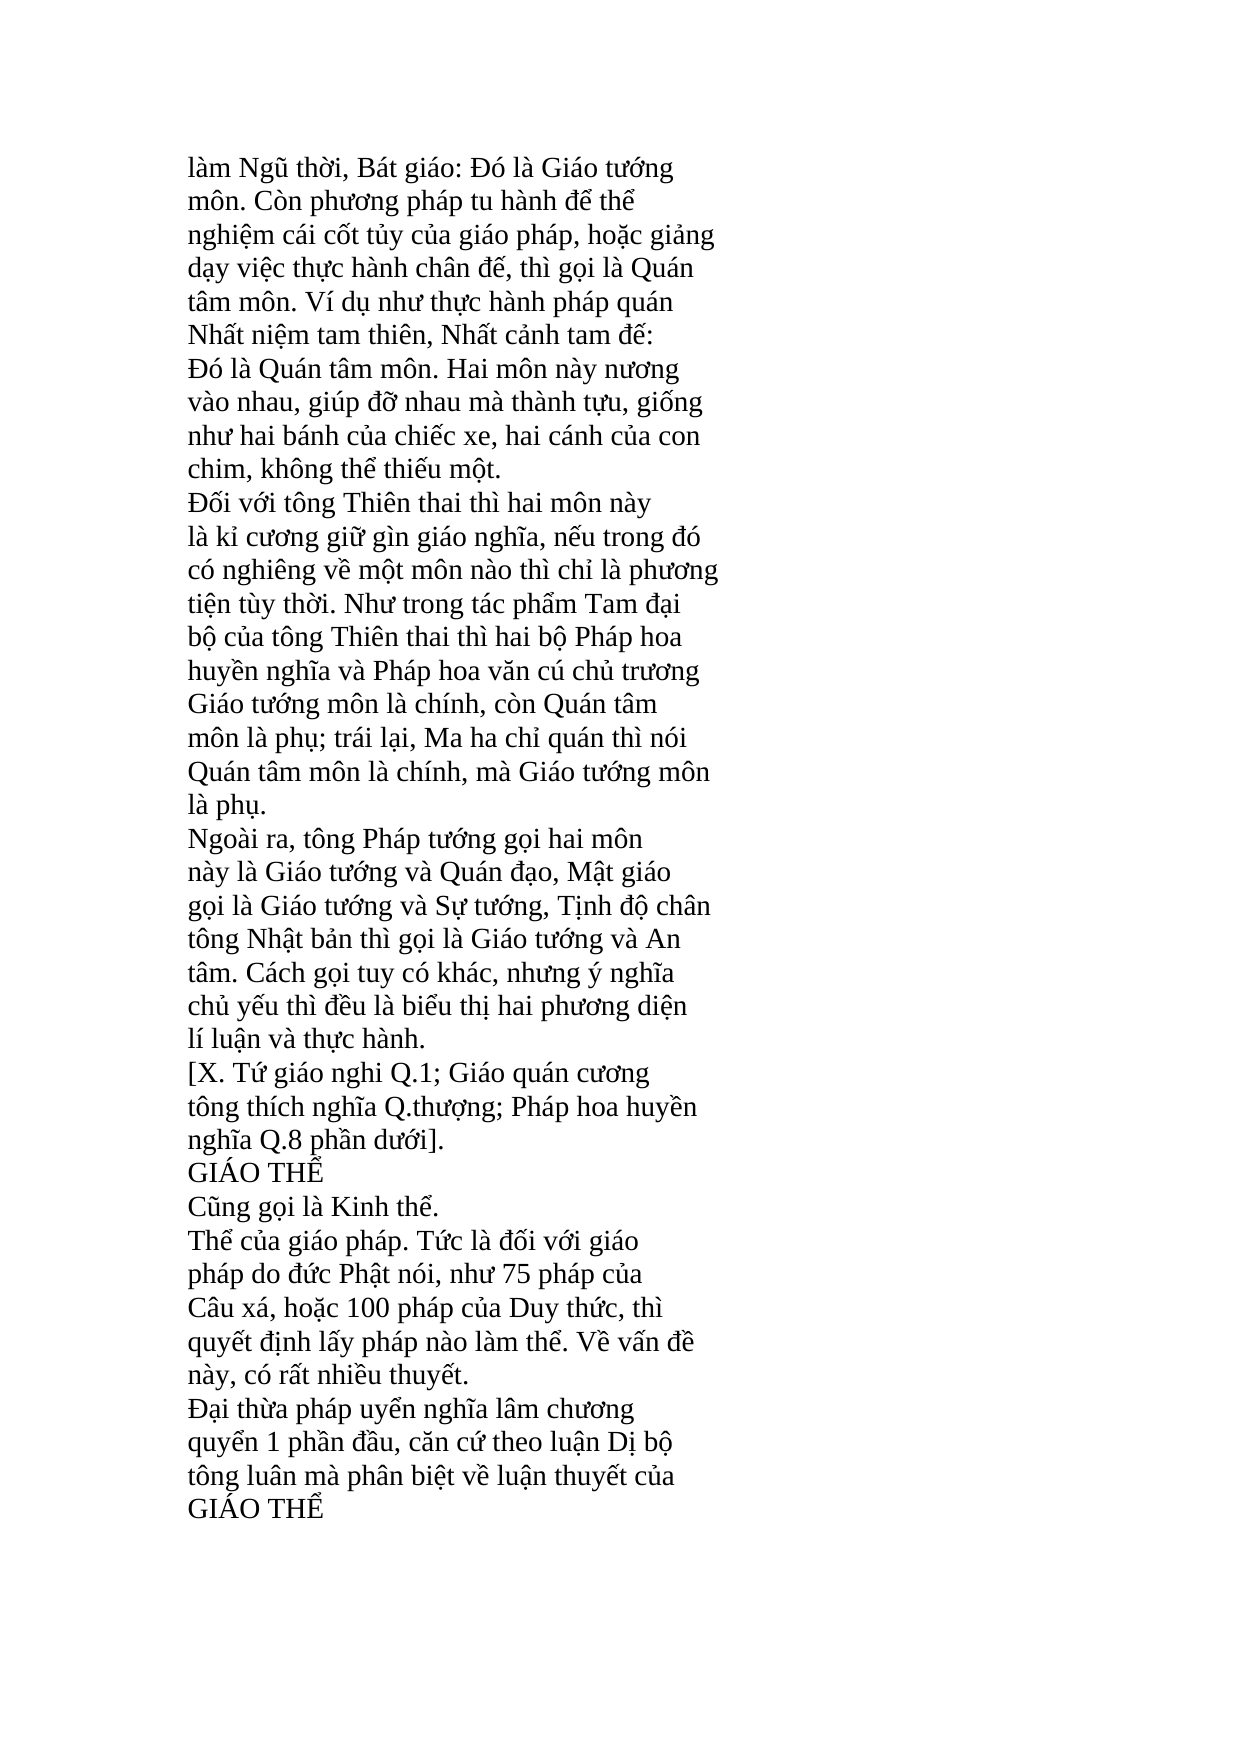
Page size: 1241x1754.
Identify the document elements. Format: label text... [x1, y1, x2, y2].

text Cũng gọi là Kinh thể. [187, 1189, 1065, 1223]
text bộ của tông Thiên thai thì hai bộ Pháp hoa huyền nghĩa và Pháp hoa văn cú chủ trương Giáo tướng môn là chính, còn Quán tâm môn là phụ; trái lại, Ma ha chỉ quán thì nói Quán tâm môn là chính, mà Giáo tướng môn là phụ. [187, 619, 710, 821]
text Thể của giáo pháp. Tức là đối với giáo pháp do đức Phật nói, như 75 pháp của Câu xá, hoặc 100 pháp của Duy thức, thì quyết định lấy pháp nào làm thể. Về vấn đề này, có rất nhiều thuyết. [187, 1223, 697, 1391]
text Đó là Quán tâm môn. Hai môn này nương vào nhau, giúp đỡ nhau mà thành tựu, giống như hai bánh của chiếc xe, hai cánh của con chim, không thể thiếu một. [187, 351, 704, 485]
text Ngoài ra, tông Pháp tướng gọi hai môn này là Giáo tướng và Quán đạo, Mật giáo [187, 821, 673, 888]
text là kỉ cương giữ gìn giáo nghĩa, nếu trong đó có nghiêng về một môn nào thì chỉ là phương tiện tùy thời. Như trong tác phẩm Tam đại [187, 519, 720, 619]
text gọi là Giáo tướng và Sự tướng, Tịnh độ chân tông Nhật bản thì gọi là Giáo tướng và An tâm. Cách gọi tuy có khác, nhưng ý nghĩa chủ yếu thì đều là biểu thị hai phương diện [187, 888, 713, 1022]
text [X. Tứ giáo nghi Q.1; Giáo quán cương tông thích nghĩa Q.thượng; Pháp hoa huyền nghĩa Q.8 phần dưới]. [187, 1055, 699, 1156]
text lí luận và thực hành. [187, 1022, 1065, 1055]
text GIÁO THỂ [187, 1156, 1065, 1189]
text Đại thừa pháp uyển nghĩa lâm chương quyển 1 phần đầu, căn cứ theo luận Dị bộ tông luân mà phân biệt về luận thuyết của GIÁO THỂ [187, 1391, 676, 1525]
text Đối với tông Thiên thai thì hai môn này [187, 485, 1065, 519]
text làm Ngũ thời, Bát giáo: Đó là Giáo tướng môn. Còn phương pháp tu hành để thể nghiệm cái cốt tủy của giáo pháp, hoặc giảng dạy việc thực hành chân đế, thì gọi là Quán tâm môn. Ví dụ như thực hành pháp quán Nhất niệm tam thiên, Nhất cảnh tam đế: [187, 150, 716, 351]
